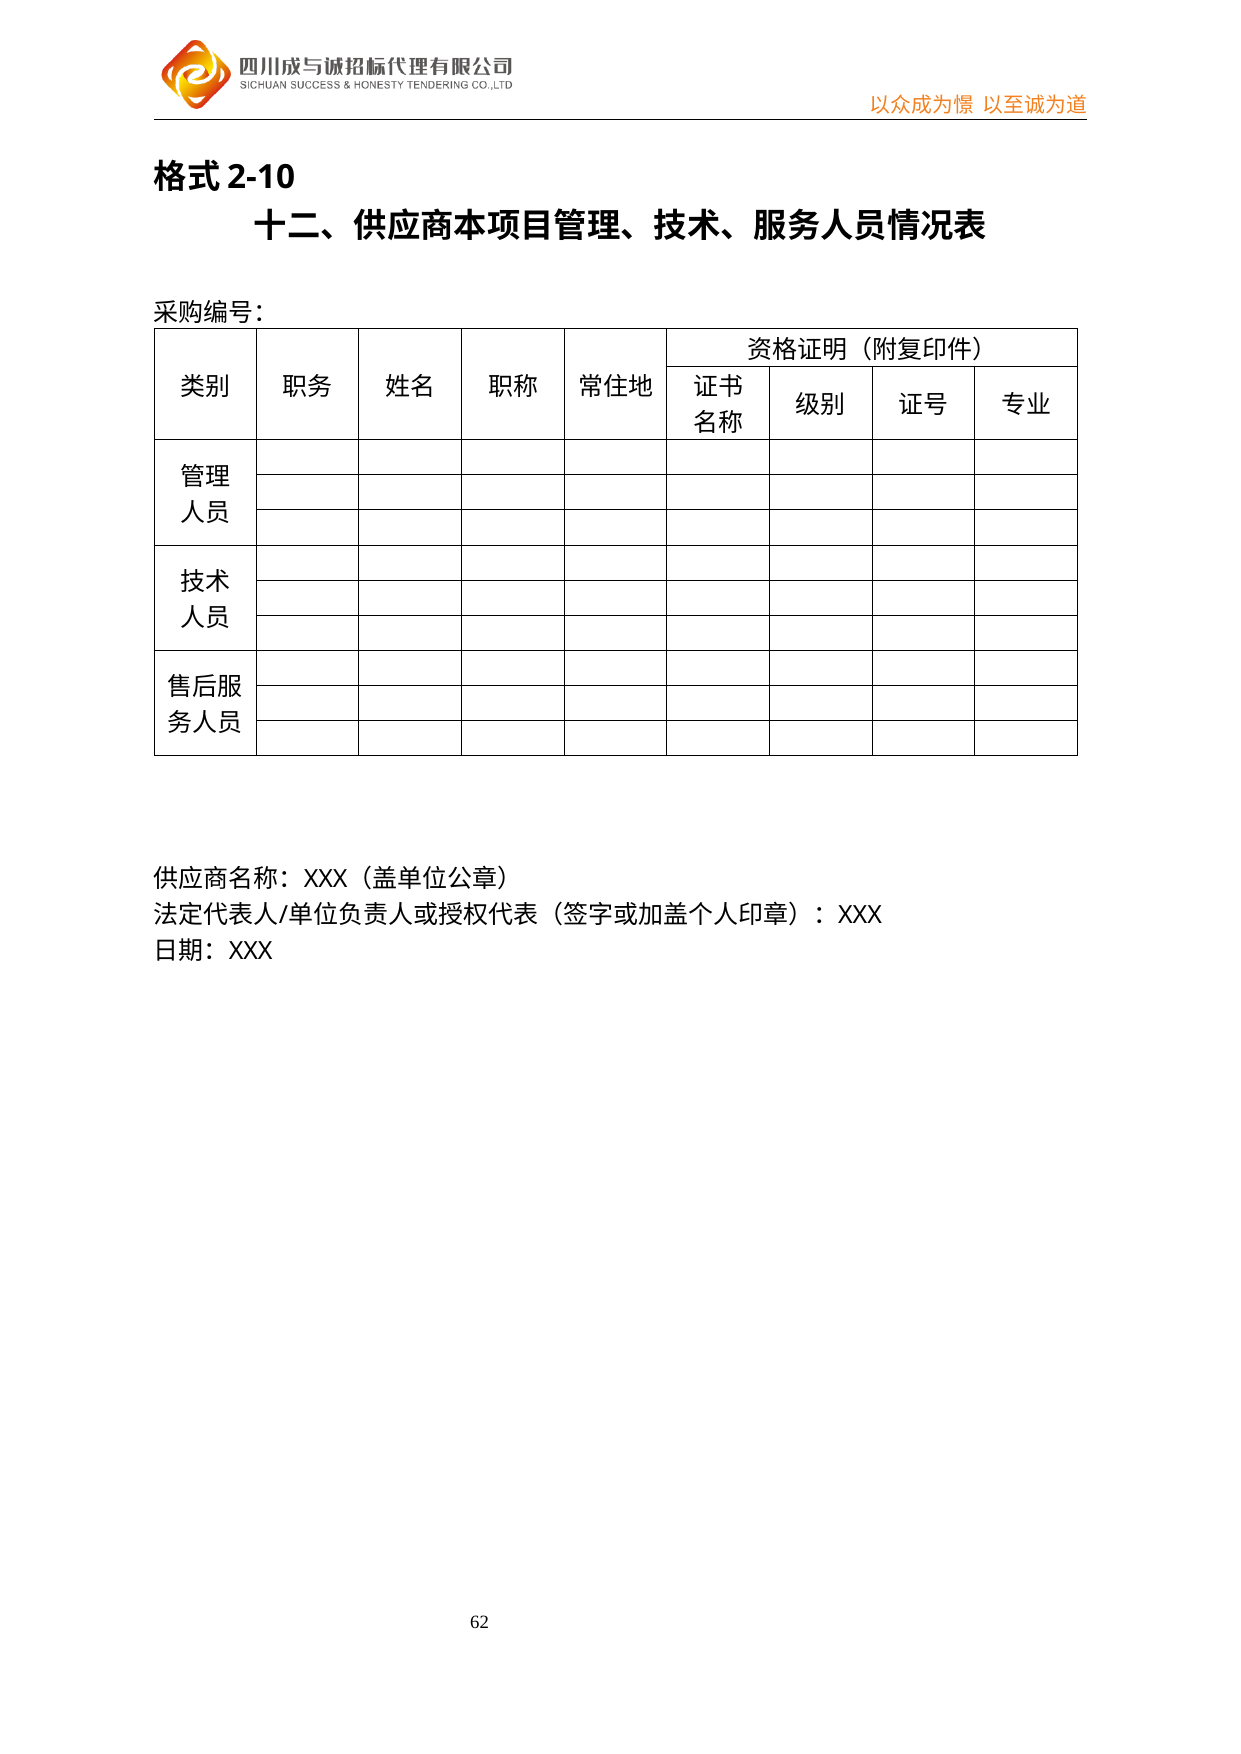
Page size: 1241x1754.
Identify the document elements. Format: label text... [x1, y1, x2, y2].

table_cell 售后服务人员 [155, 651, 256, 755]
table_cell [873, 686, 974, 720]
table_cell [975, 440, 1077, 474]
text 十二、供应商本项目管理、技术、服务人员情况表 [153, 198, 1087, 247]
table_cell [565, 616, 666, 650]
table_header 姓名 [359, 329, 461, 439]
table_cell [257, 546, 358, 579]
table_cell [667, 686, 769, 720]
table_cell [975, 475, 1077, 509]
table_cell [667, 510, 769, 544]
table_cell [565, 475, 666, 509]
table_cell [975, 546, 1077, 579]
table_cell [873, 546, 974, 579]
table_cell [770, 616, 872, 650]
text 日期：XXX [153, 931, 1087, 967]
table_cell 证号 [873, 367, 974, 439]
table_cell [462, 440, 564, 474]
table_cell [462, 546, 564, 579]
table_cell [359, 510, 461, 544]
table_cell [565, 440, 666, 474]
table_cell [770, 581, 872, 615]
table_cell [667, 546, 769, 579]
table_cell [770, 686, 872, 720]
table_cell [975, 510, 1077, 544]
table_cell [462, 581, 564, 615]
table_cell [359, 686, 461, 720]
table_cell 级别 [770, 367, 872, 439]
table_cell [975, 721, 1077, 755]
picture [152, 32, 517, 111]
table_cell [462, 616, 564, 650]
table_cell [873, 440, 974, 474]
table_cell [359, 616, 461, 650]
table_cell [873, 510, 974, 544]
table_cell [667, 581, 769, 615]
table_cell [462, 510, 564, 544]
table_cell [975, 616, 1077, 650]
table_cell [359, 440, 461, 474]
table_cell [565, 686, 666, 720]
table_cell [257, 616, 358, 650]
table_cell [975, 581, 1077, 615]
table_cell [359, 475, 461, 509]
table_cell [667, 475, 769, 509]
table_cell [873, 616, 974, 650]
table_cell [873, 721, 974, 755]
table_header 资格证明（附复印件） [667, 329, 1077, 366]
table_cell [667, 721, 769, 755]
table_cell [359, 546, 461, 579]
table_cell [770, 475, 872, 509]
table_cell [975, 651, 1077, 685]
table_cell [565, 546, 666, 579]
table_cell [770, 651, 872, 685]
table_cell 技术 人员 [155, 546, 256, 650]
table_cell [257, 651, 358, 685]
table_cell 证书 名称 [667, 367, 769, 439]
table_header 职务 [257, 329, 358, 439]
table_header 职称 [462, 329, 564, 439]
table_cell [257, 686, 358, 720]
table_cell [257, 440, 358, 474]
table_cell [873, 651, 974, 685]
table_cell [462, 721, 564, 755]
table_cell [565, 651, 666, 685]
table_cell [770, 546, 872, 579]
table_cell [359, 721, 461, 755]
table_cell [257, 475, 358, 509]
text 格式2-10 [153, 150, 1087, 198]
table_cell [565, 721, 666, 755]
table_cell [873, 475, 974, 509]
table_cell [359, 581, 461, 615]
table_cell [770, 721, 872, 755]
table_cell [565, 581, 666, 615]
table_cell [770, 510, 872, 544]
text 采购编号： [153, 292, 1087, 328]
table_cell [565, 510, 666, 544]
table_cell [257, 510, 358, 544]
table_header 常住地 [565, 329, 666, 439]
table_cell [667, 616, 769, 650]
table_cell [770, 440, 872, 474]
table_cell [462, 686, 564, 720]
table_cell [667, 440, 769, 474]
table_header 类别 [155, 329, 256, 439]
table_cell [873, 581, 974, 615]
table_cell [359, 651, 461, 685]
text 供应商名称：XXX（盖单位公章） [153, 858, 1087, 894]
table_cell 专业 [975, 367, 1077, 439]
table_cell 管理 人员 [155, 440, 256, 544]
table_cell [462, 651, 564, 685]
table_cell [462, 475, 564, 509]
table_cell [257, 581, 358, 615]
table_cell [667, 651, 769, 685]
text 法定代表人/单位负责人或授权代表（签字或加盖个人印章）：XXX [153, 894, 1087, 931]
table_cell [975, 686, 1077, 720]
table_cell [257, 721, 358, 755]
